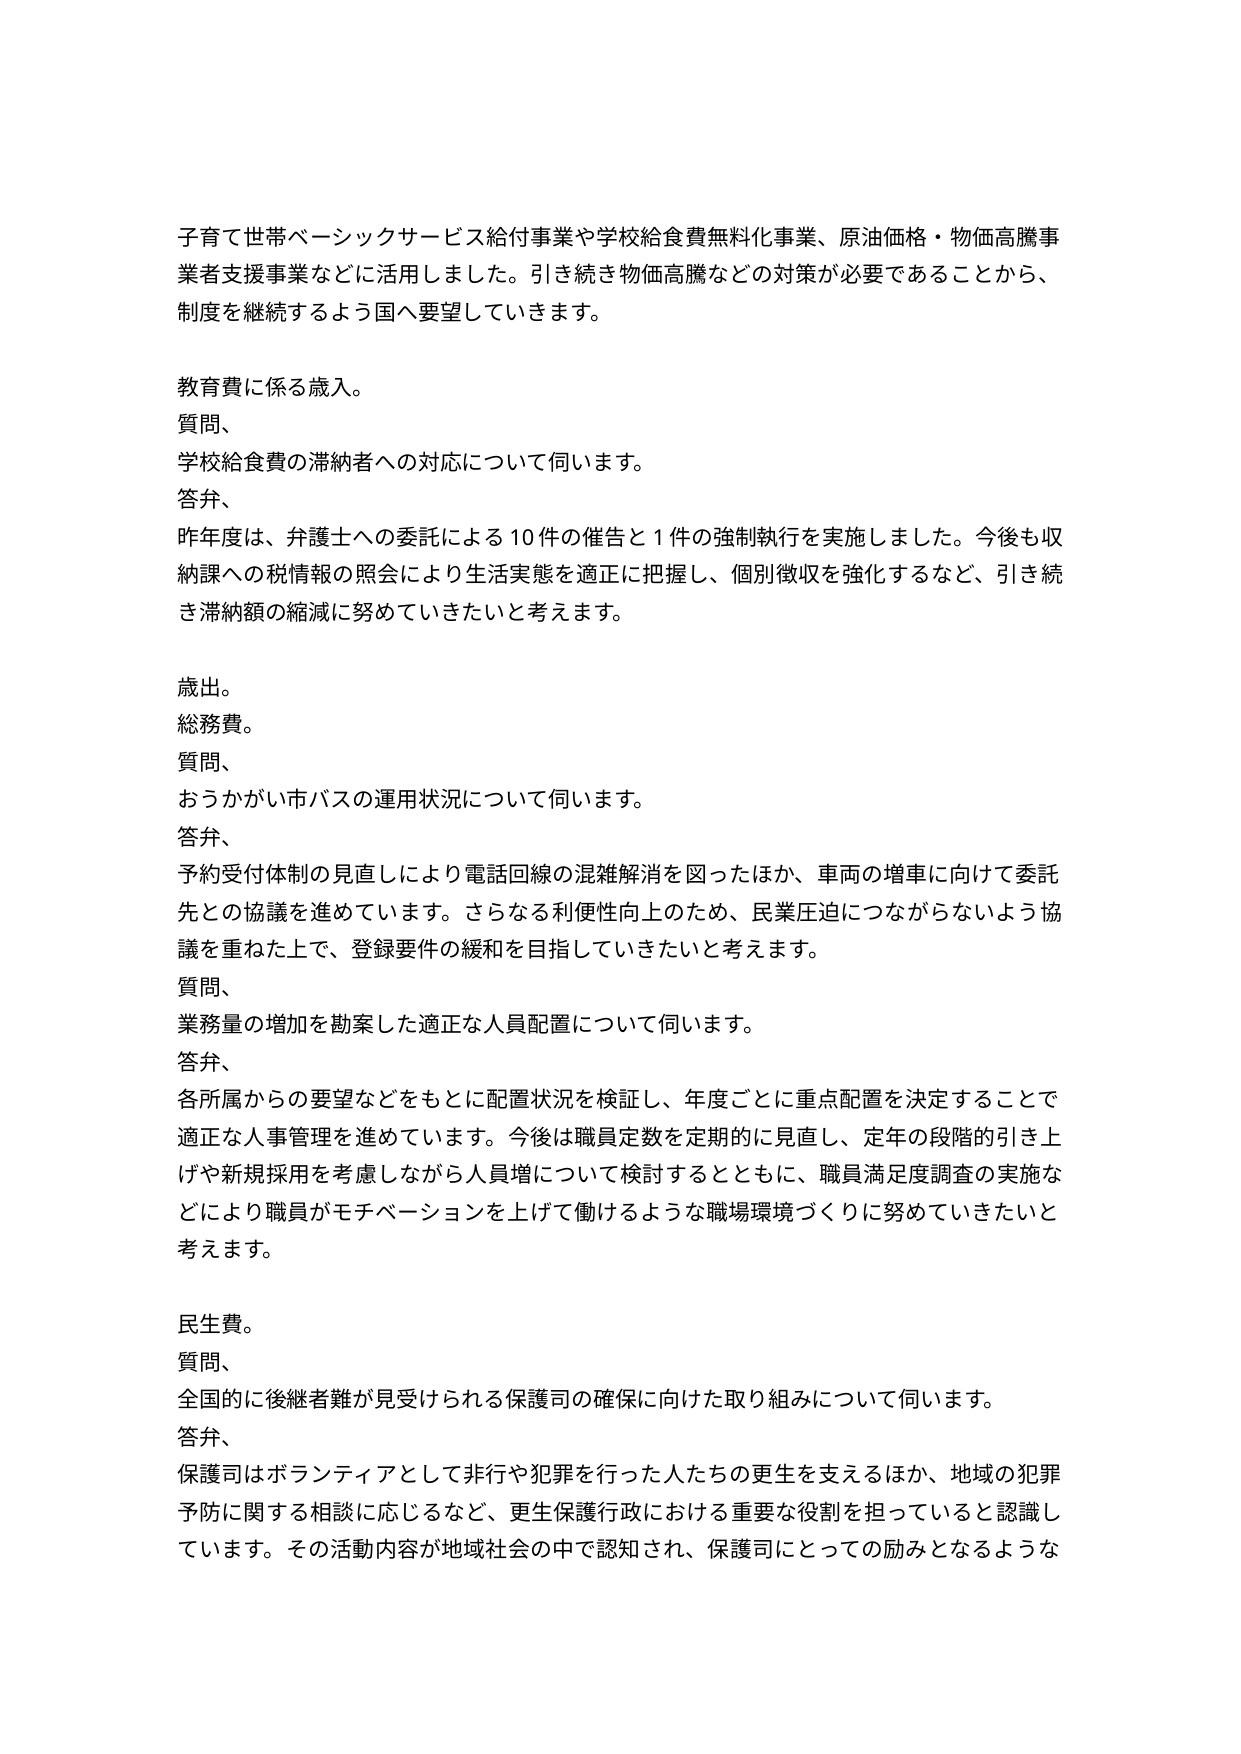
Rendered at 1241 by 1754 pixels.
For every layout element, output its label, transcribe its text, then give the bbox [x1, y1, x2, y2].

text 全国的に後継者難が見受けられる保護司の確保に向けた取り組みについて伺います。 [177, 1379, 1063, 1417]
text 答弁、 [177, 817, 1063, 854]
text 質問、 [177, 967, 1063, 1004]
text 昨年度は、弁護士への委託による10件の催告と1件の強制執行を実施しました。今後も収納課への税情報の照会により生活実態を適正に把握し、個別徴収を強化するなど、引き続き滞納額の縮減に努めていきたいと考えます。 [177, 517, 1063, 629]
text 業務量の増加を勘案した適正な人員配置について伺います。 [177, 1004, 1063, 1042]
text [177, 1454, 1063, 1567]
text 子育て世帯ベーシックサービス給付事業や学校給食費無料化事業、原油価格・物価高騰事業者支援事業などに活用しました。引き続き物価高騰などの対策が必要であることから、制度を継続するよう国へ要望していきます。 [177, 217, 1063, 329]
text 学校給食費の滞納者への対応について伺います。 [177, 442, 1063, 479]
text 質問、 [177, 404, 1063, 442]
text 質問、 [177, 742, 1063, 779]
text 各所属からの要望などをもとに配置状況を検証し、年度ごとに重点配置を決定することで適正な人事管理を進めています。今後は職員定数を定期的に見直し、定年の段階的引き上げや新規採用を考慮しながら人員増について検討するとともに、職員満足度調査の実施などにより職員がモチベーションを上げて働けるような職場環境づくりに努めていきたいと考えます。 [177, 1079, 1063, 1267]
text 答弁、 [177, 1042, 1063, 1079]
text おうかがい市バスの運用状況について伺います。 [177, 779, 1063, 817]
text 質問、 [177, 1342, 1063, 1379]
text 予約受付体制の見直しにより電話回線の混雑解消を図ったほか、車両の増車に向けて委託先との協議を進めています。さらなる利便性向上のため、民業圧迫につながらないよう協議を重ねた上で、登録要件の緩和を目指していきたいと考えます。 [177, 854, 1063, 967]
text 総務費。 [177, 704, 1063, 742]
text 答弁、 [177, 1417, 1063, 1454]
text 民生費。 [177, 1304, 1063, 1342]
text 教育費に係る歳入。 [177, 367, 1063, 404]
text 歳出。 [177, 667, 1063, 704]
text 答弁、 [177, 479, 1063, 517]
